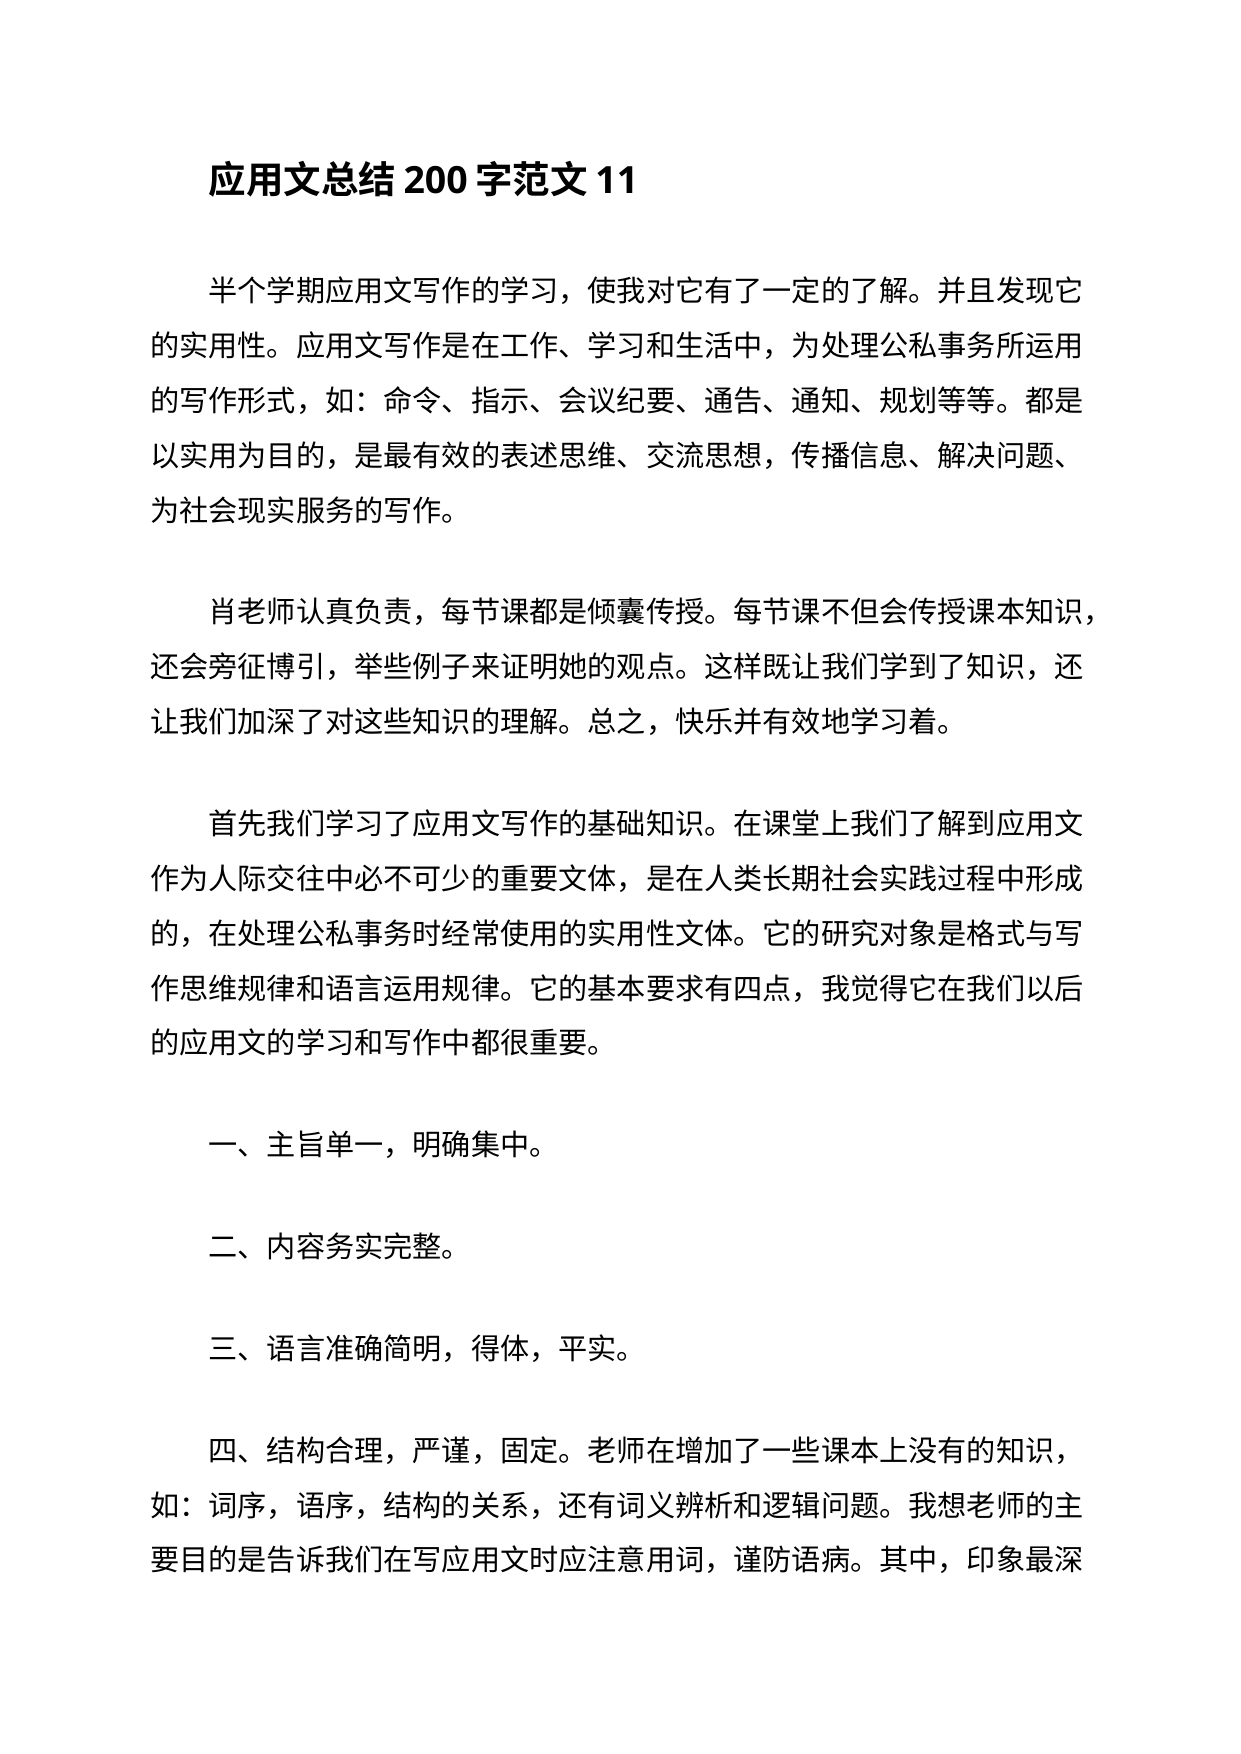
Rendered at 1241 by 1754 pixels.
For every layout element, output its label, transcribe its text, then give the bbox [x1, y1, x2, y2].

text 半个学期应用文写作的学习，使我对它有了一定的了解。并且发现它的实用性。应用文写作是在工作、学习和生活中，为处理公私事务所运用的写作形式，如：命令、指示、会议纪要、通告、通知、规划等等。都是以实用为目的，是最有效的表述思维、交流思想，传播信息、解决问题、为社会现实服务的写作。 [150, 268, 1090, 529]
text 三、语言准确简明，得体，平实。 [150, 1325, 1090, 1368]
text 肖老师认真负责，每节课都是倾囊传授。每节课不但会传授课本知识，还会旁征博引，举些例子来证明她的观点。这样既让我们学到了知识，还让我们加深了对这些知识的理解。总之，快乐并有效地学习着。 [150, 589, 1090, 741]
text 一、主旨单一，明确集中。 [150, 1122, 1090, 1164]
text 二、内容务实完整。 [150, 1224, 1090, 1266]
text 首先我们学习了应用文写作的基础知识。在课堂上我们了解到应用文作为人际交往中必不可少的重要文体，是在人类长期社会实践过程中形成的，在处理公私事务时经常使用的实用性文体。它的研究对象是格式与写作思维规律和语言运用规律。它的基本要求有四点，我觉得它在我们以后的应用文的学习和写作中都很重要。 [150, 801, 1090, 1062]
text 应用文总结200字范文11 [150, 150, 1090, 204]
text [150, 1427, 1090, 1579]
